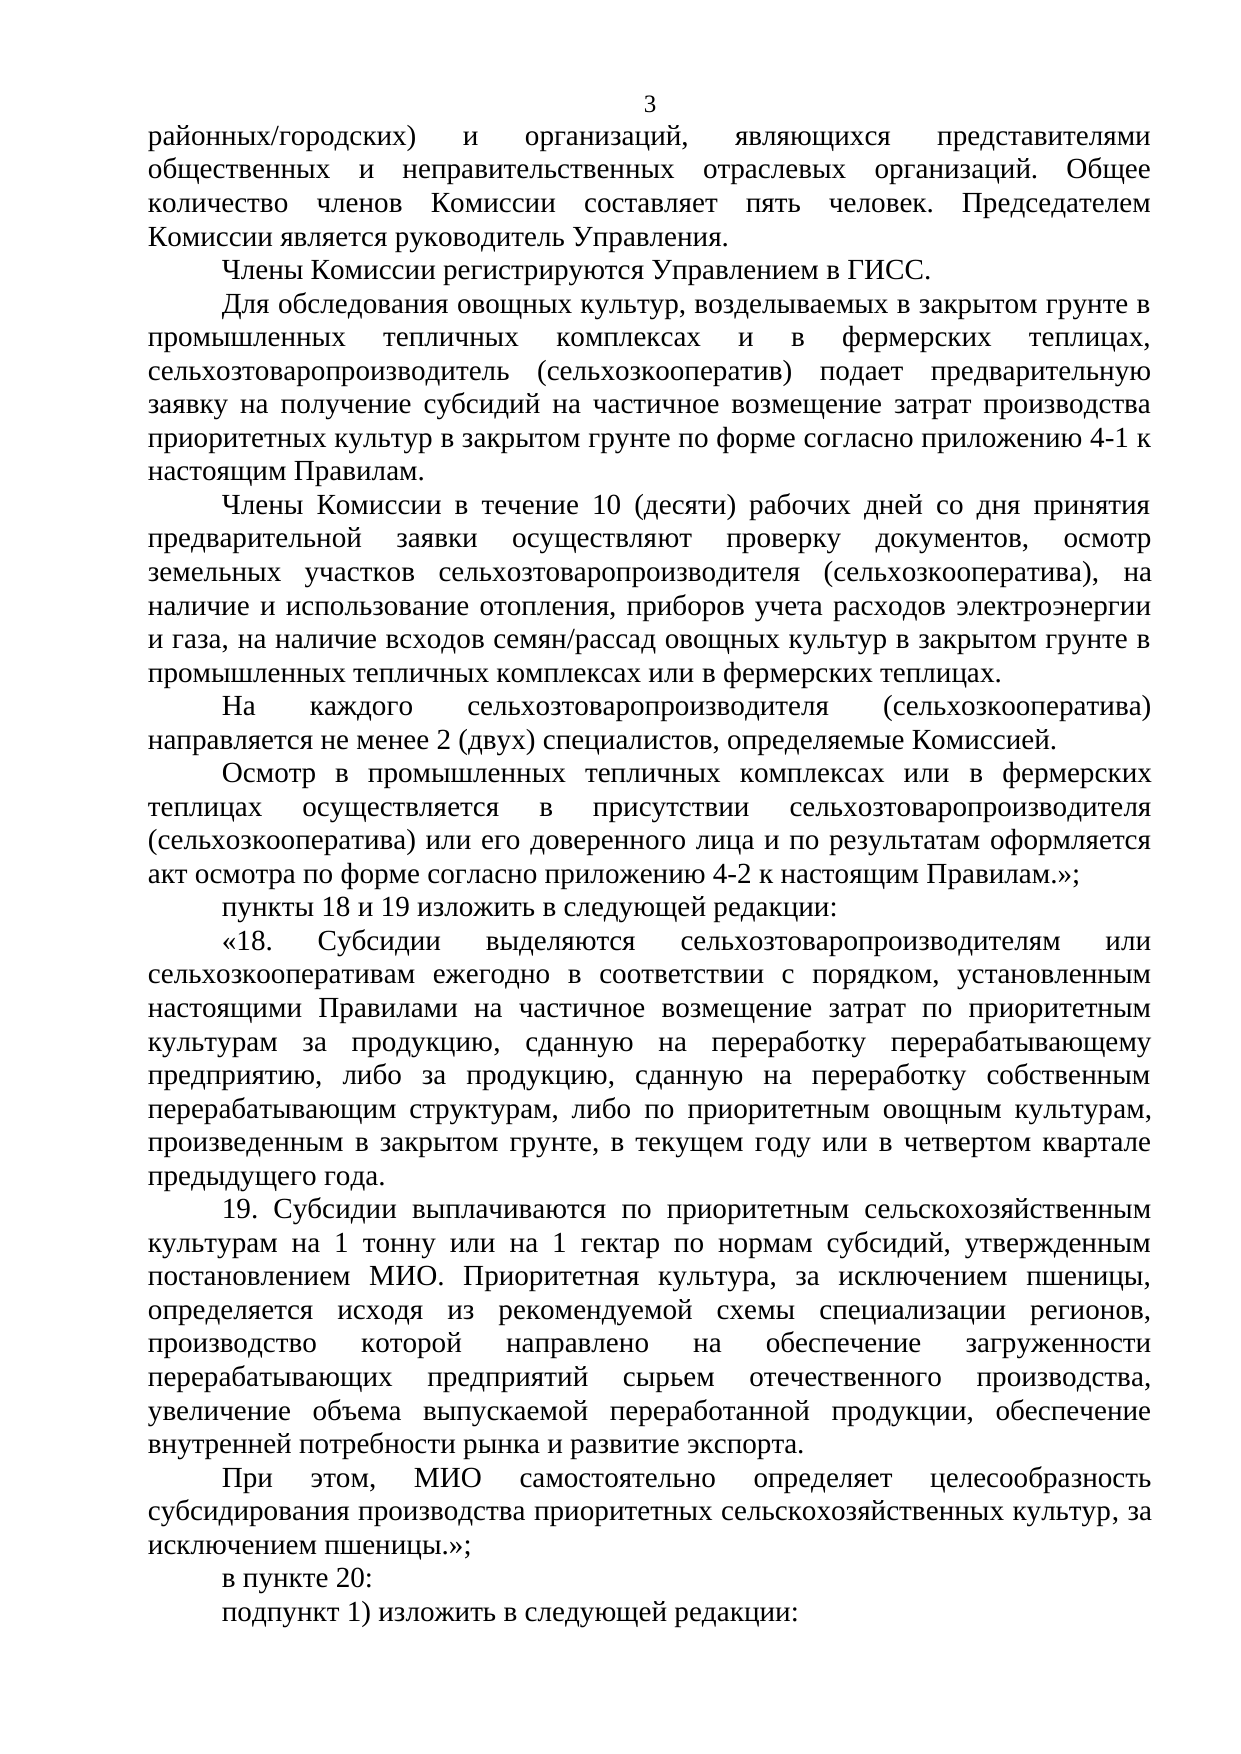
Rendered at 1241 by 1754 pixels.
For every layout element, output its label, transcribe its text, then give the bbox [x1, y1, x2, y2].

text пункты 18 и 19 изложить в следующей редакции: [148, 889, 1152, 923]
text «18. Субсидии выделяются сельхозтоваропроизводителям или сельхозкооперативам ежегодно в соответствии с порядком, установленным настоящими Правилами на частичное возмещение затрат по приоритетным культурам за продукцию, сданную на переработку перерабатывающему предприятию, либо за продукцию, сданную на переработку собственным перерабатывающим структурам, либо по приоритетным овощным культурам, произведенным в закрытом грунте, в текущем году или в четвертом квартале предыдущего года. [148, 923, 1152, 1191]
text Для обследования овощных культур, возделываемых в закрытом грунте в промышленных тепличных комплексах и в фермерских теплицах, сельхозтоваропроизводитель (сельхозкооператив) подает предварительную заявку на получение субсидий на частичное возмещение затрат производства приоритетных культур в закрытом грунте по форме согласно приложению 4-1 к настоящим Правилам. [148, 286, 1152, 487]
text На каждого сельхозтоваропроизводителя (сельхозкооператива) направляется не менее 2 (двух) специалистов, определяемые Комиссией. [148, 688, 1152, 755]
text подпункт 1) изложить в следующей редакции: [148, 1594, 1152, 1627]
text При этом, МИО самостоятельно определяет целесообразность субсидирования производства приоритетных сельскохозяйственных культур, за исключением пшеницы.»; [148, 1460, 1152, 1560]
text Члены Комиссии регистрируются Управлением в ГИСС. [148, 252, 1152, 286]
text Члены Комиссии в течение 10 (десяти) рабочих дней со дня принятия предварительной заявки осуществляют проверку документов, осмотр земельных участков сельхозтоваропроизводителя (сельхозкооператива), на наличие и использование отопления, приборов учета расходов электроэнергии и газа, на наличие всходов семян/рассад овощных культур в закрытом грунте в промышленных тепличных комплексах или в фермерских теплицах. [148, 487, 1152, 688]
text Осмотр в промышленных тепличных комплексах или в фермерских теплицах осуществляется в присутствии сельхозтоваропроизводителя (сельхозкооператива) или его доверенного лица и по результатам оформляется акт осмотра по форме согласно приложению 4-2 к настоящим Правилам.»; [148, 755, 1152, 889]
text в пункте 20: [148, 1560, 1152, 1594]
text 19. Субсидии выплачиваются по приоритетным сельскохозяйственным культурам на 1 тонну или на 1 гектар по нормам субсидий, утвержденным постановлением МИО. Приоритетная культура, за исключением пшеницы, определяется исходя из рекомендуемой схемы специализации регионов, производство которой направлено на обеспечение загруженности перерабатывающих предприятий сырьем отечественного производства, увеличение объема выпускаемой переработанной продукции, обеспечение внутренней потребности рынка и развитие экспорта. [148, 1191, 1152, 1460]
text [148, 118, 1152, 252]
